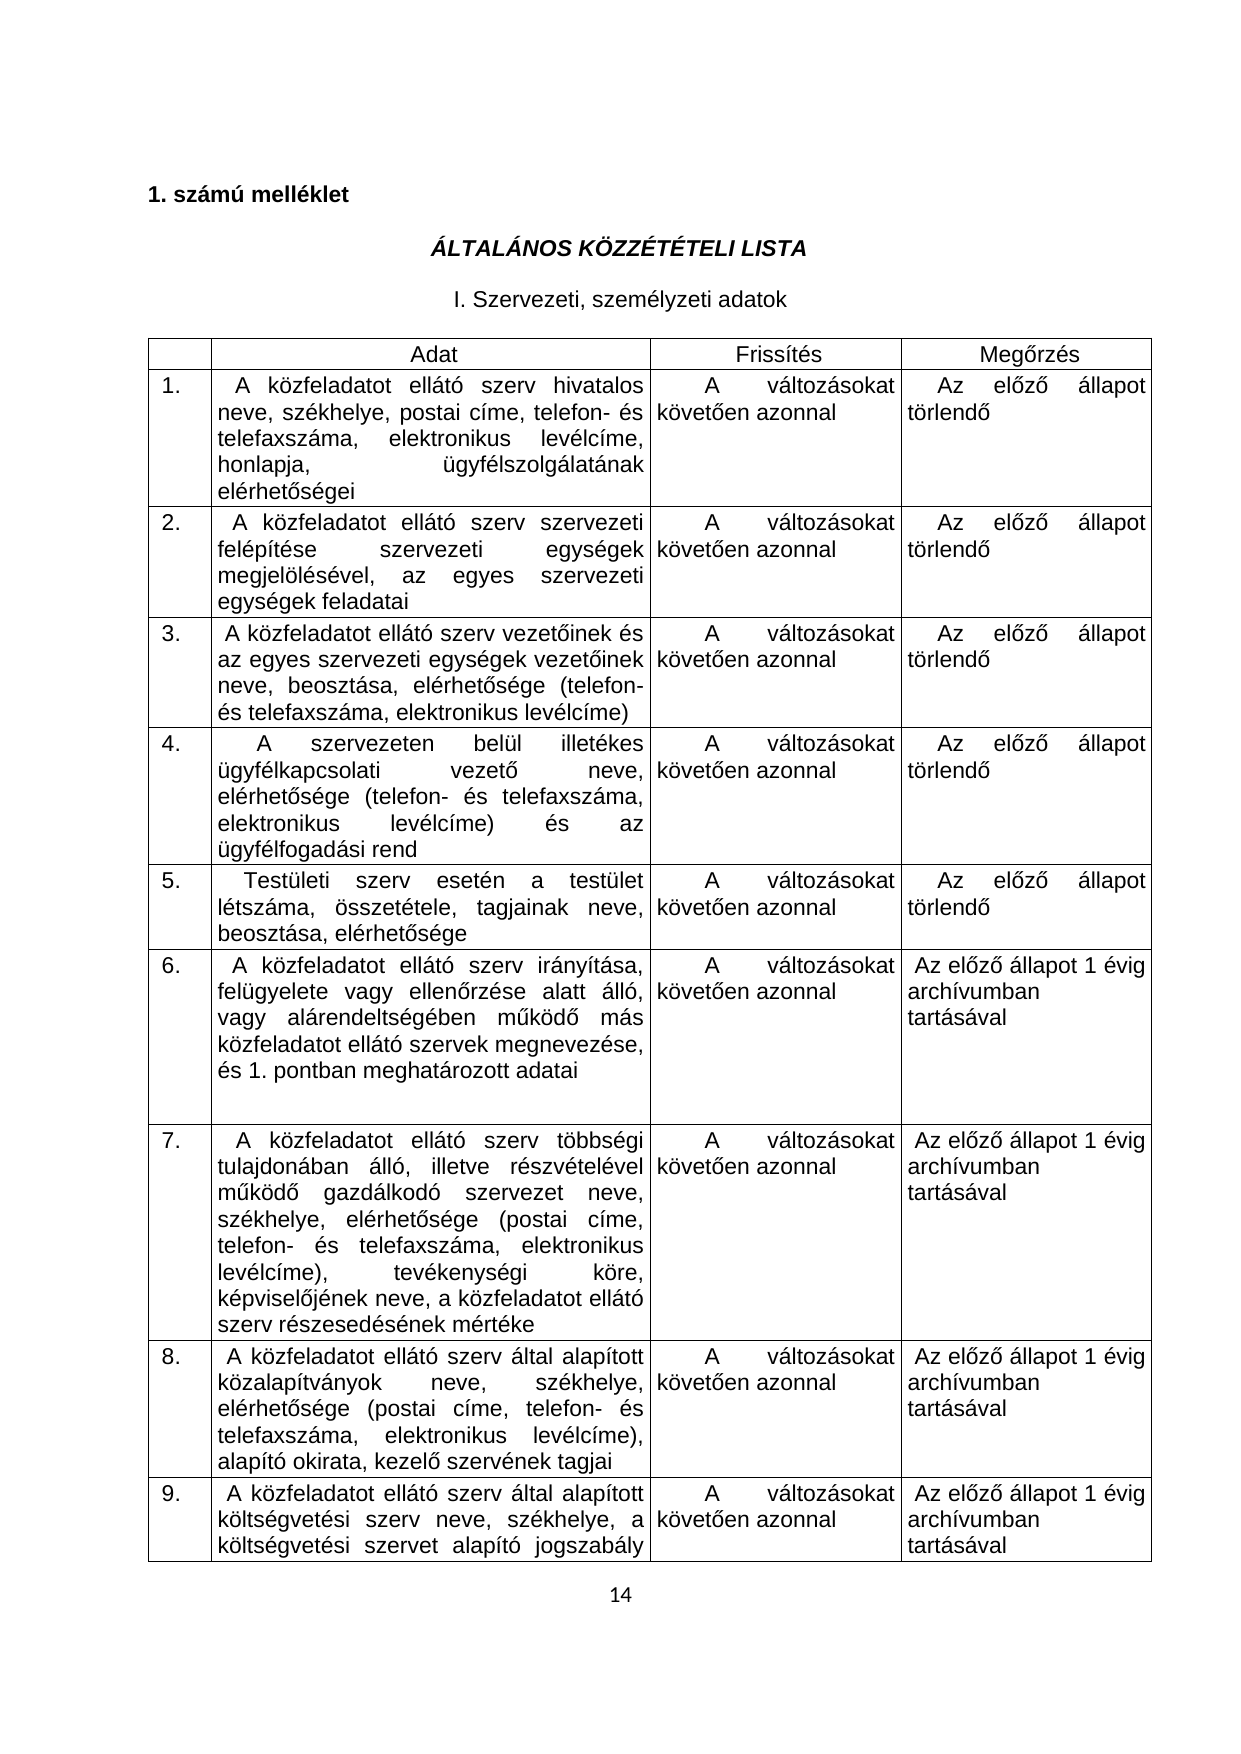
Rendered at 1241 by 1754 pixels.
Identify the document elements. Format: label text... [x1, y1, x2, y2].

table_cell 1. [149, 370, 211, 506]
table_cell A változásokat követően azonnal [651, 618, 901, 727]
table_cell A közfeladatot ellátó szerv vezetőinek és az egyes szervezeti egységek vezetőinek neve, beosztása, elérhetősége (telefon- és telefaxszáma, elektronikus levélcíme) [212, 618, 650, 727]
text I. Szervezeti, személyzeti adatok [148, 286, 1092, 312]
table_cell A változásokat követően azonnal [651, 507, 901, 617]
table_cell Az előző állapot törlendő [902, 728, 1151, 864]
table_header Adat [212, 339, 650, 369]
table_cell A változásokat követően azonnal [651, 1125, 901, 1339]
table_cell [902, 1478, 1151, 1561]
table_cell A változásokat követően azonnal [651, 950, 901, 1123]
table_cell 5. [149, 865, 211, 948]
table_cell Az előző állapot 1 évig archívumban tartásával [902, 1125, 1151, 1339]
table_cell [651, 1478, 901, 1561]
table_cell A szervezeten belül illetékes ügyfélkapcsolati vezető neve, elérhetősége (telefon- és telefaxszáma, elektronikus levélcíme) és az ügyfélfogadási rend [212, 728, 650, 864]
table_cell 2. [149, 507, 211, 617]
table_cell 8. [149, 1341, 211, 1477]
table_cell Az előző állapot törlendő [902, 370, 1151, 506]
table_cell Testületi szerv esetén a testület létszáma, összetétele, tagjainak neve, beosztása, elérhetősége [212, 865, 650, 948]
table_cell 6. [149, 950, 211, 1123]
table_cell Az előző állapot törlendő [902, 865, 1151, 948]
table_header Megőrzés [902, 339, 1151, 369]
table_cell Az előző állapot 1 évig archívumban tartásával [902, 1341, 1151, 1477]
table_cell A közfeladatot ellátó szerv irányítása, felügyelete vagy ellenőrzése alatt álló, vagy alárendeltségében működő más közfeladatot ellátó szervek megnevezése, és 1. pontban meghatározott adatai [212, 950, 650, 1123]
table_header [149, 339, 211, 369]
table_cell A változásokat követően azonnal [651, 1341, 901, 1477]
table_cell A közfeladatot ellátó szerv által alapított közalapítványok neve, székhelye, elérhetősége (postai címe, telefon- és telefaxszáma, elektronikus levélcíme), alapító okirata, kezelő szervének tagjai [212, 1341, 650, 1477]
table_cell Az előző állapot törlendő [902, 507, 1151, 617]
table_cell 9. [149, 1478, 211, 1561]
table_cell A változásokat követően azonnal [651, 865, 901, 948]
table_cell 4. [149, 728, 211, 864]
table_cell A változásokat követően azonnal [651, 728, 901, 864]
table_cell A közfeladatot ellátó szerv hivatalos neve, székhelye, postai címe, telefon- és telefaxszáma, elektronikus levélcíme, honlapja, ügyfélszolgálatának elérhetőségei [212, 370, 650, 506]
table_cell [212, 1478, 650, 1561]
subtitle 1. számú melléklet [148, 181, 1092, 208]
table_cell Az előző állapot törlendő [902, 618, 1151, 727]
table_cell A közfeladatot ellátó szerv szervezeti felépítése szervezeti egységek megjelölésével, az egyes szervezeti egységek feladatai [212, 507, 650, 617]
table_cell A változásokat követően azonnal [651, 370, 901, 506]
table_cell 3. [149, 618, 211, 727]
table_cell 7. [149, 1125, 211, 1339]
text ÁLTALÁNOS KÖZZÉTÉTELI LISTA [148, 235, 1092, 261]
table_cell Az előző állapot 1 évig archívumban tartásával [902, 950, 1151, 1123]
table_cell A közfeladatot ellátó szerv többségi tulajdonában álló, illetve részvételével működő gazdálkodó szervezet neve, székhelye, elérhetősége (postai címe, telefon- és telefaxszáma, elektronikus levélcíme), tevékenységi köre, képviselőjének neve, a közfeladatot ellátó szerv részesedésének mértéke [212, 1125, 650, 1339]
table_header Frissítés [651, 339, 901, 369]
